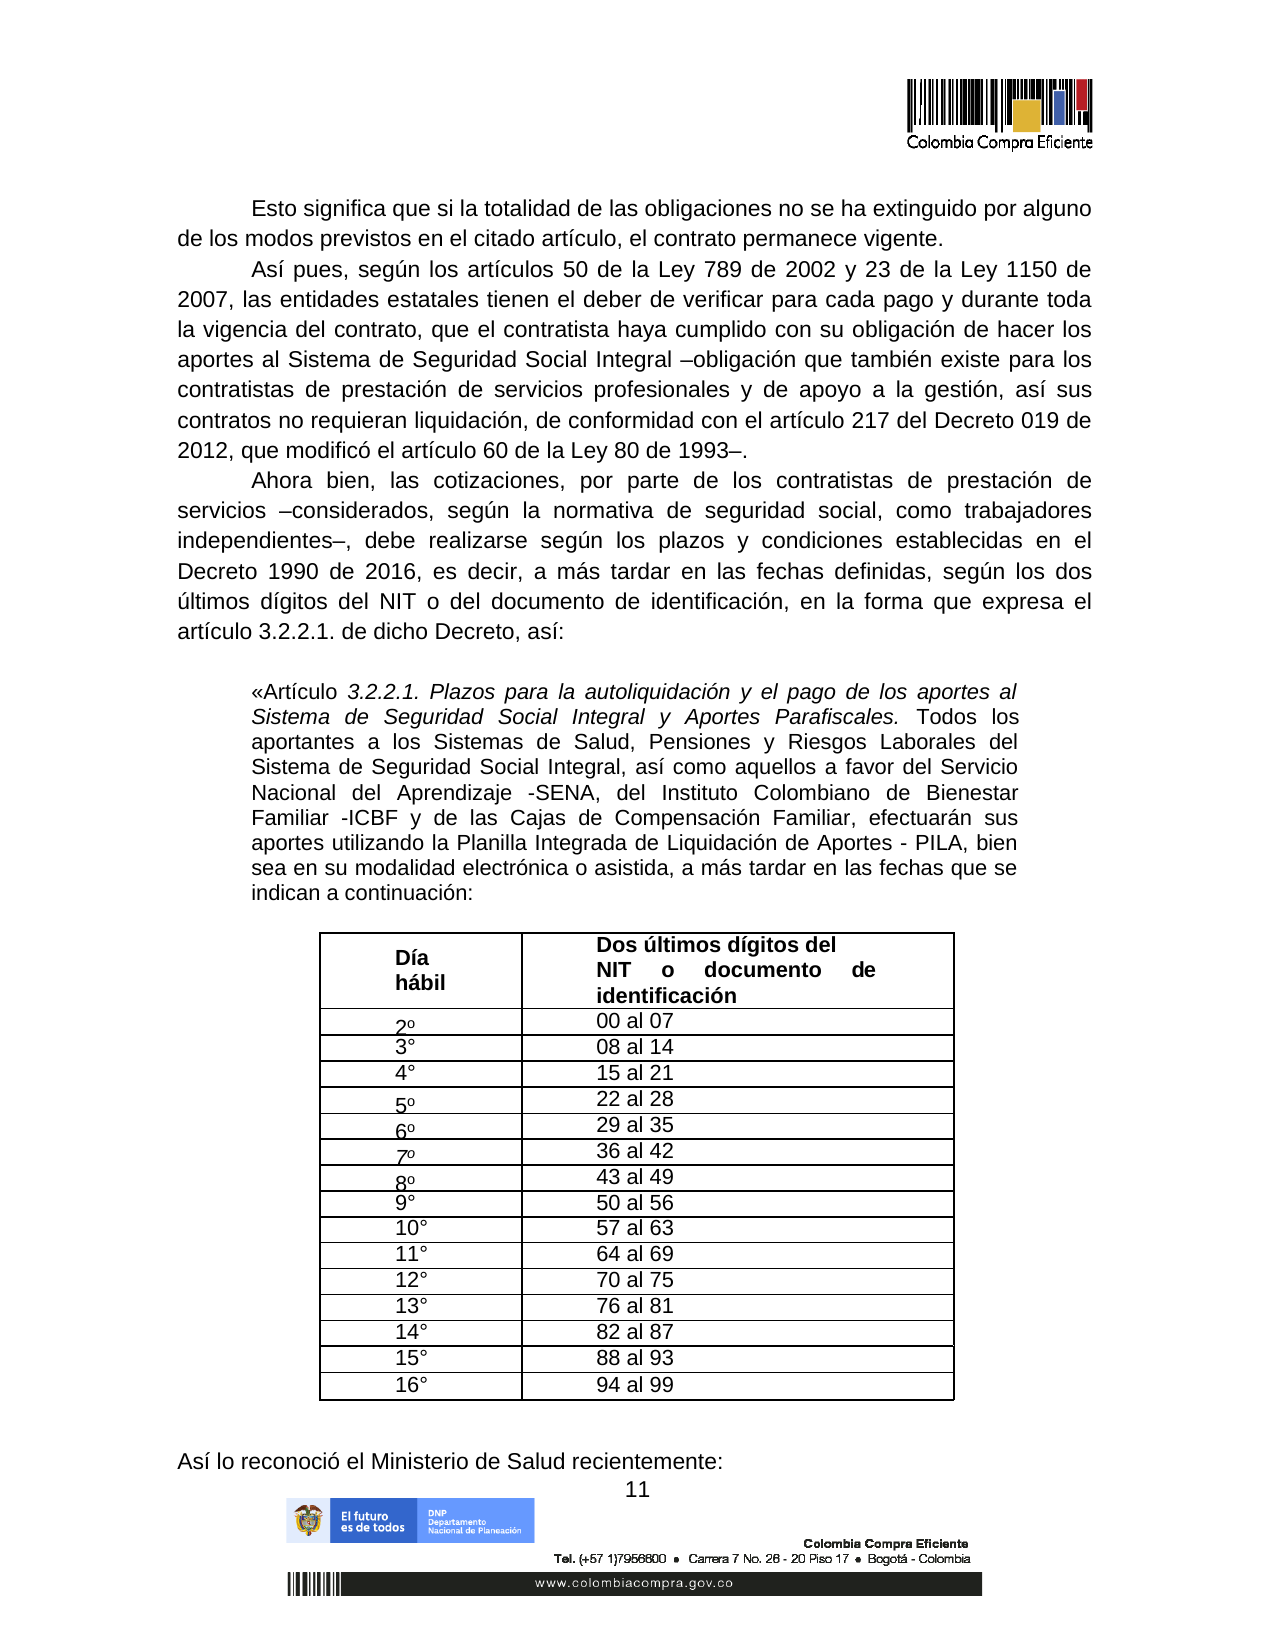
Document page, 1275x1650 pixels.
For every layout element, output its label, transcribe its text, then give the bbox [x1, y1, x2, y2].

table_cell 16° [321, 1373, 521, 1399]
table_cell 3° [321, 1036, 521, 1060]
table_cell 29 al 35 [523, 1114, 953, 1138]
table_cell 14° [321, 1321, 521, 1345]
table_cell 10° [321, 1218, 521, 1242]
table_cell 88 al 93 [523, 1347, 953, 1372]
table_cell 76 al 81 [523, 1295, 953, 1319]
table_cell 22 al 28 [523, 1088, 953, 1112]
table_cell 64 al 69 [523, 1243, 953, 1268]
table_cell 00 al 07 [523, 1009, 953, 1034]
text Esto significa que si la totalidad de las obligaciones no se ha extinguido por alguno de los modos previstos en el citado artículo, el contrato permanece vigente. [177, 195, 1092, 252]
table_cell 6o [321, 1114, 521, 1138]
table_cell 94 al 99 [523, 1373, 953, 1399]
table_cell 7o [321, 1140, 521, 1164]
table_cell 43 al 49 [523, 1166, 953, 1190]
table_cell 9° [321, 1192, 521, 1216]
table_cell 57 al 63 [523, 1218, 953, 1242]
picture [286, 1498, 983, 1596]
table_header Dos últimos dígitos del NIT o documento de identificación [523, 934, 953, 1008]
table_cell 15° [321, 1347, 521, 1372]
table_cell 2o [321, 1009, 521, 1034]
text Así lo reconoció el Ministerio de Salud recientemente: [177, 1448, 1139, 1474]
text Así pues, según los artículos 50 de la Ley 789 de 2002 y 23 de la Ley 1150 de 2007, las entidades estatales tienen el deber de verificar para cada pago y durante toda la vigencia del contrato, que el contratista haya cumplido con su obligación de hacer los aportes al Sistema de Seguridad Social Integral –obligación que también existe para los contratistas de prestación de servicios profesionales y de apoyo a la gestión, así sus contratos no requieran liquidación, de conformidad con el artículo 217 del Decreto 019 de 2012, que modificó el artículo 60 de la Ley 80 de 1993–. [177, 256, 1093, 463]
table_cell 82 al 87 [523, 1321, 953, 1345]
table_cell 50 al 56 [523, 1192, 953, 1216]
table_header Día hábil [321, 934, 521, 1008]
table_cell 13° [321, 1295, 521, 1319]
table_cell 12° [321, 1269, 521, 1293]
text «Artículo 3.2.2.1. Plazos para la autoliquidación y el pago de los aportes al Sistema de Seguridad Social Integral y Aportes Parafiscales. Todos los aportantes a los Sistemas de Salud, Pensiones y Riesgos Laborales del Sistema de Seguridad Social Integral, así como aquellos a favor del Servicio Nacional del Aprendizaje -SENA, del Instituto Colombiano de Bienestar Familiar -ICBF y de las Cajas de Compensación Familiar, efectuarán sus aportes utilizando la Planilla Integrada de Liquidación de Aportes - PILA, bien sea en su modalidad electrónica o asistida, a más tardar en las fechas que se indican a continuación: [251, 679, 1019, 906]
table_cell 5o [321, 1088, 521, 1112]
table_cell 4° [321, 1062, 521, 1086]
table_cell 8o [321, 1166, 521, 1190]
table_cell 15 al 21 [523, 1062, 953, 1086]
table_cell 70 al 75 [523, 1269, 953, 1293]
picture [907, 79, 1093, 152]
table_cell 11° [321, 1243, 521, 1268]
table_cell 36 al 42 [523, 1140, 953, 1164]
text Ahora bien, las cotizaciones, por parte de los contratistas de prestación de servicios –considerados, según la normativa de seguridad social, como trabajadores independientes–, debe realizarse según los plazos y condiciones establecidas en el Decreto 1990 de 2016, es decir, a más tardar en las fechas definidas, según los dos últimos dígitos del NIT o del documento de identificación, en la forma que expresa el artículo 3.2.2.1. de dicho Decreto, así: [177, 467, 1093, 644]
table_cell 08 al 14 [523, 1036, 953, 1060]
